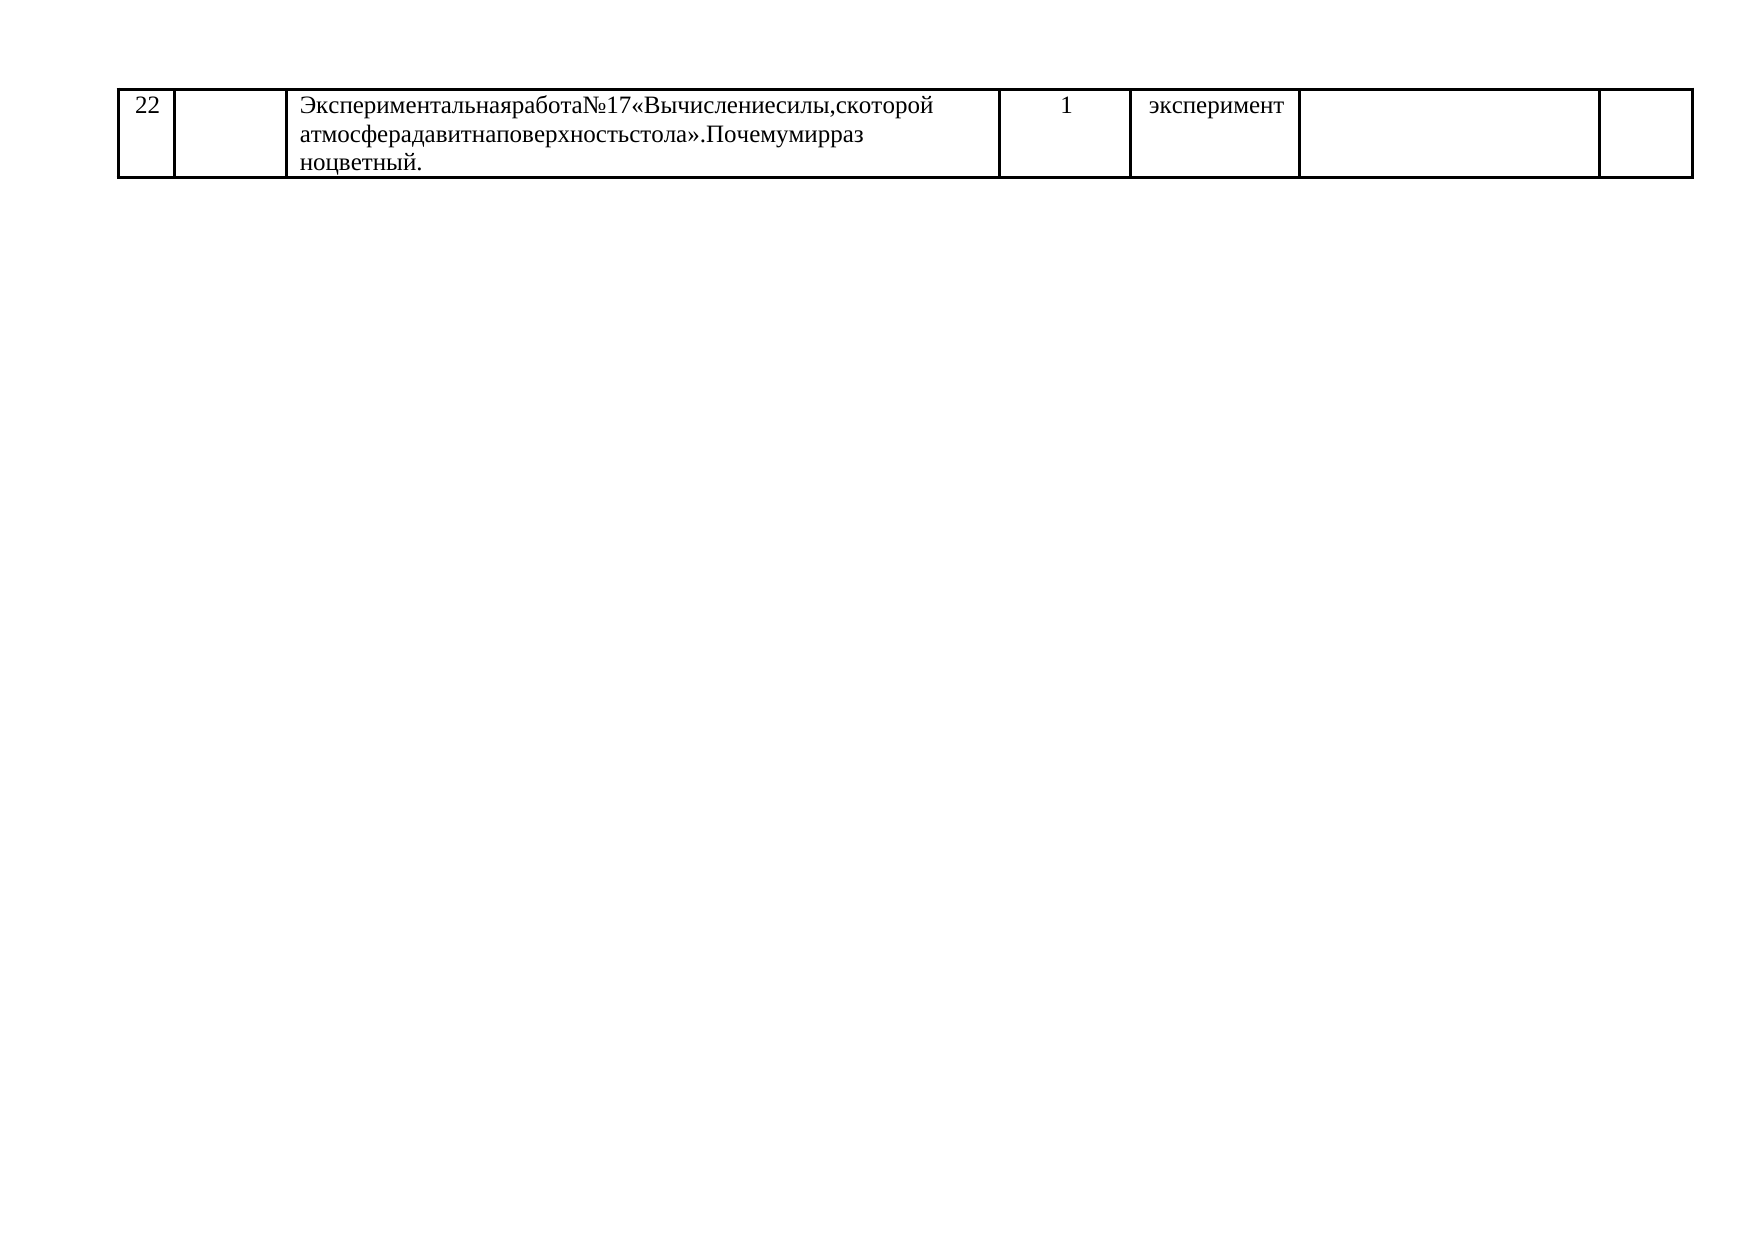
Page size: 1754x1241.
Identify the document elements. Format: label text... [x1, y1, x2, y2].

table_cell 1 [1001, 91, 1129, 176]
table_cell 22 [120, 91, 173, 176]
table_cell [1601, 91, 1691, 176]
table_cell Экспериментальнаяработа№17«Вычислениесилы,скоторой атмосферадавитнаповерхностьстола».Почемумирразноцветный. [288, 91, 998, 176]
table_cell [1301, 91, 1598, 176]
table_cell [176, 91, 285, 176]
table_cell эксперимент [1132, 91, 1298, 176]
